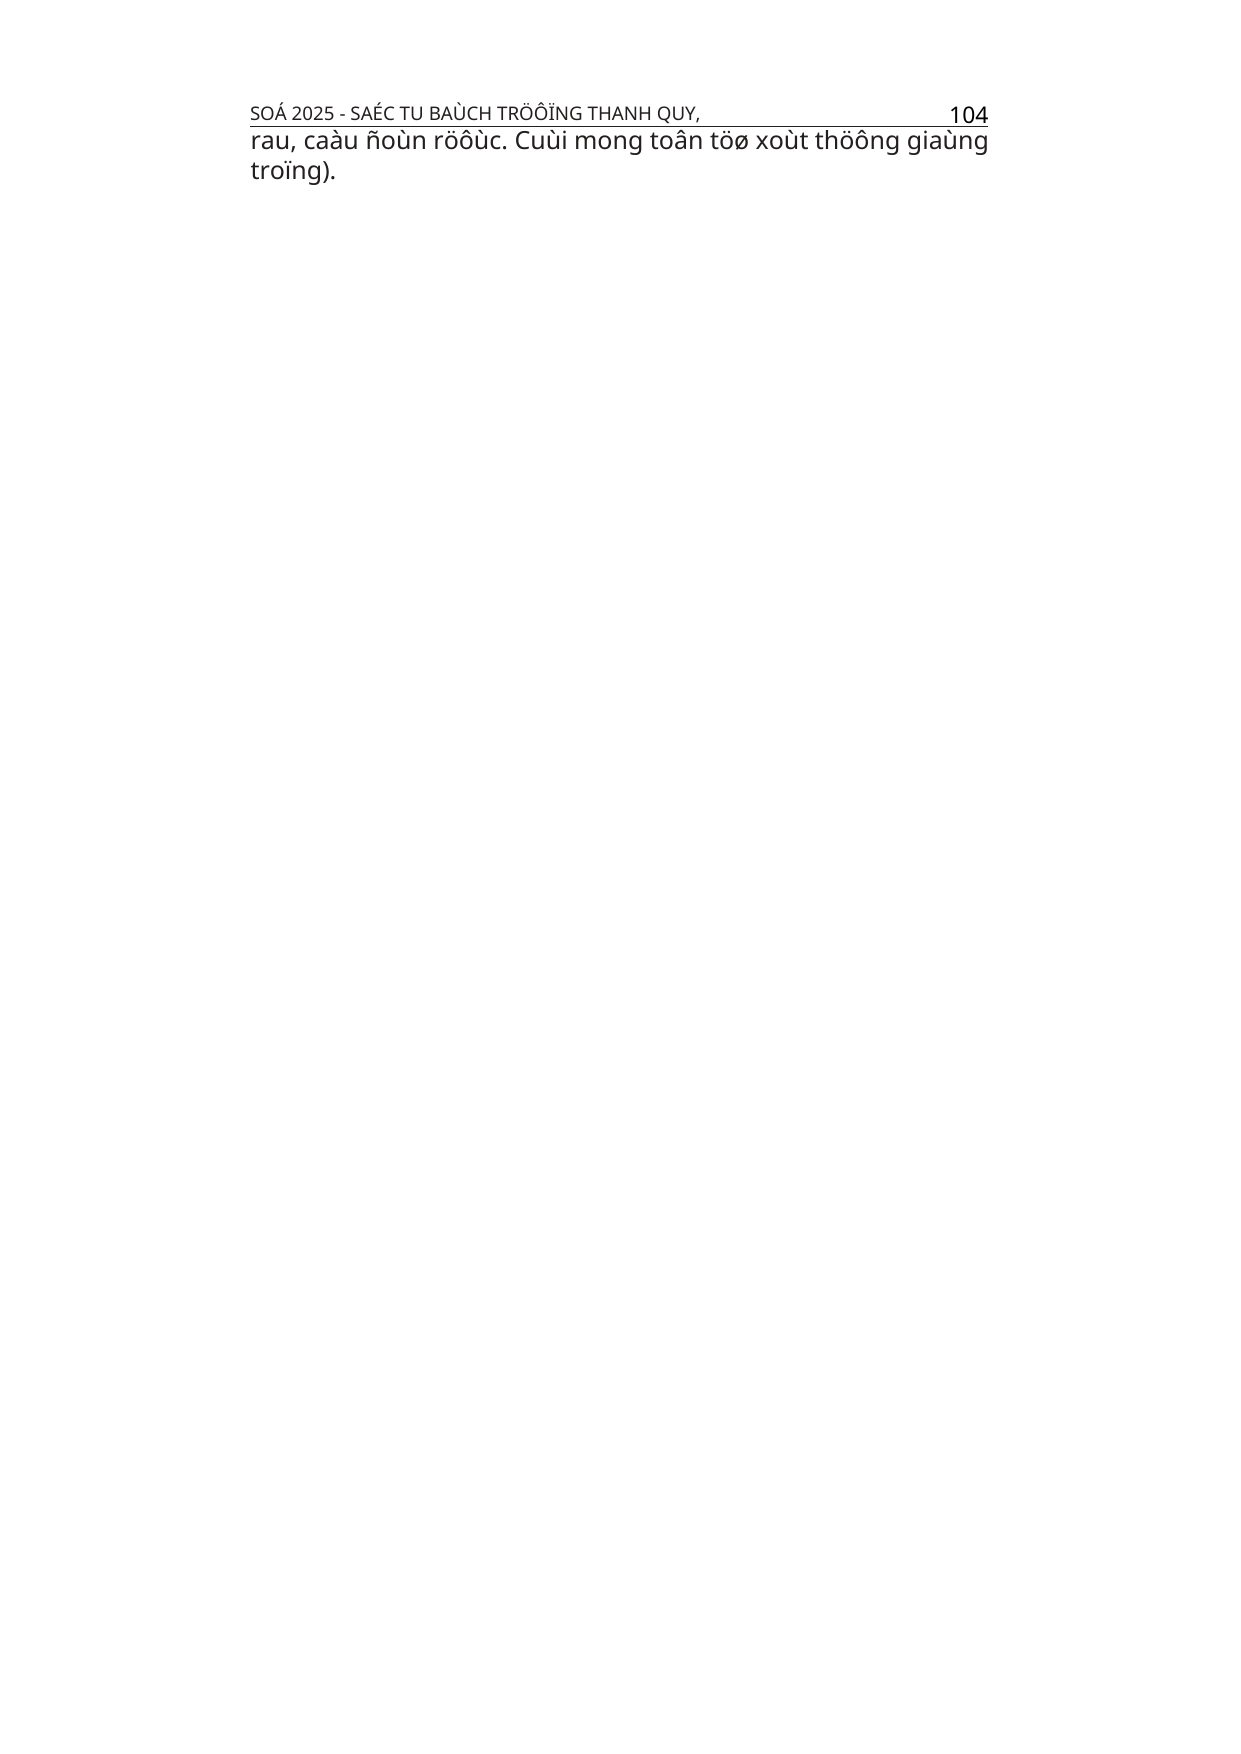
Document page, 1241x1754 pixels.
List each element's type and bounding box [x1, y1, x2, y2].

list [250, 125, 990, 187]
